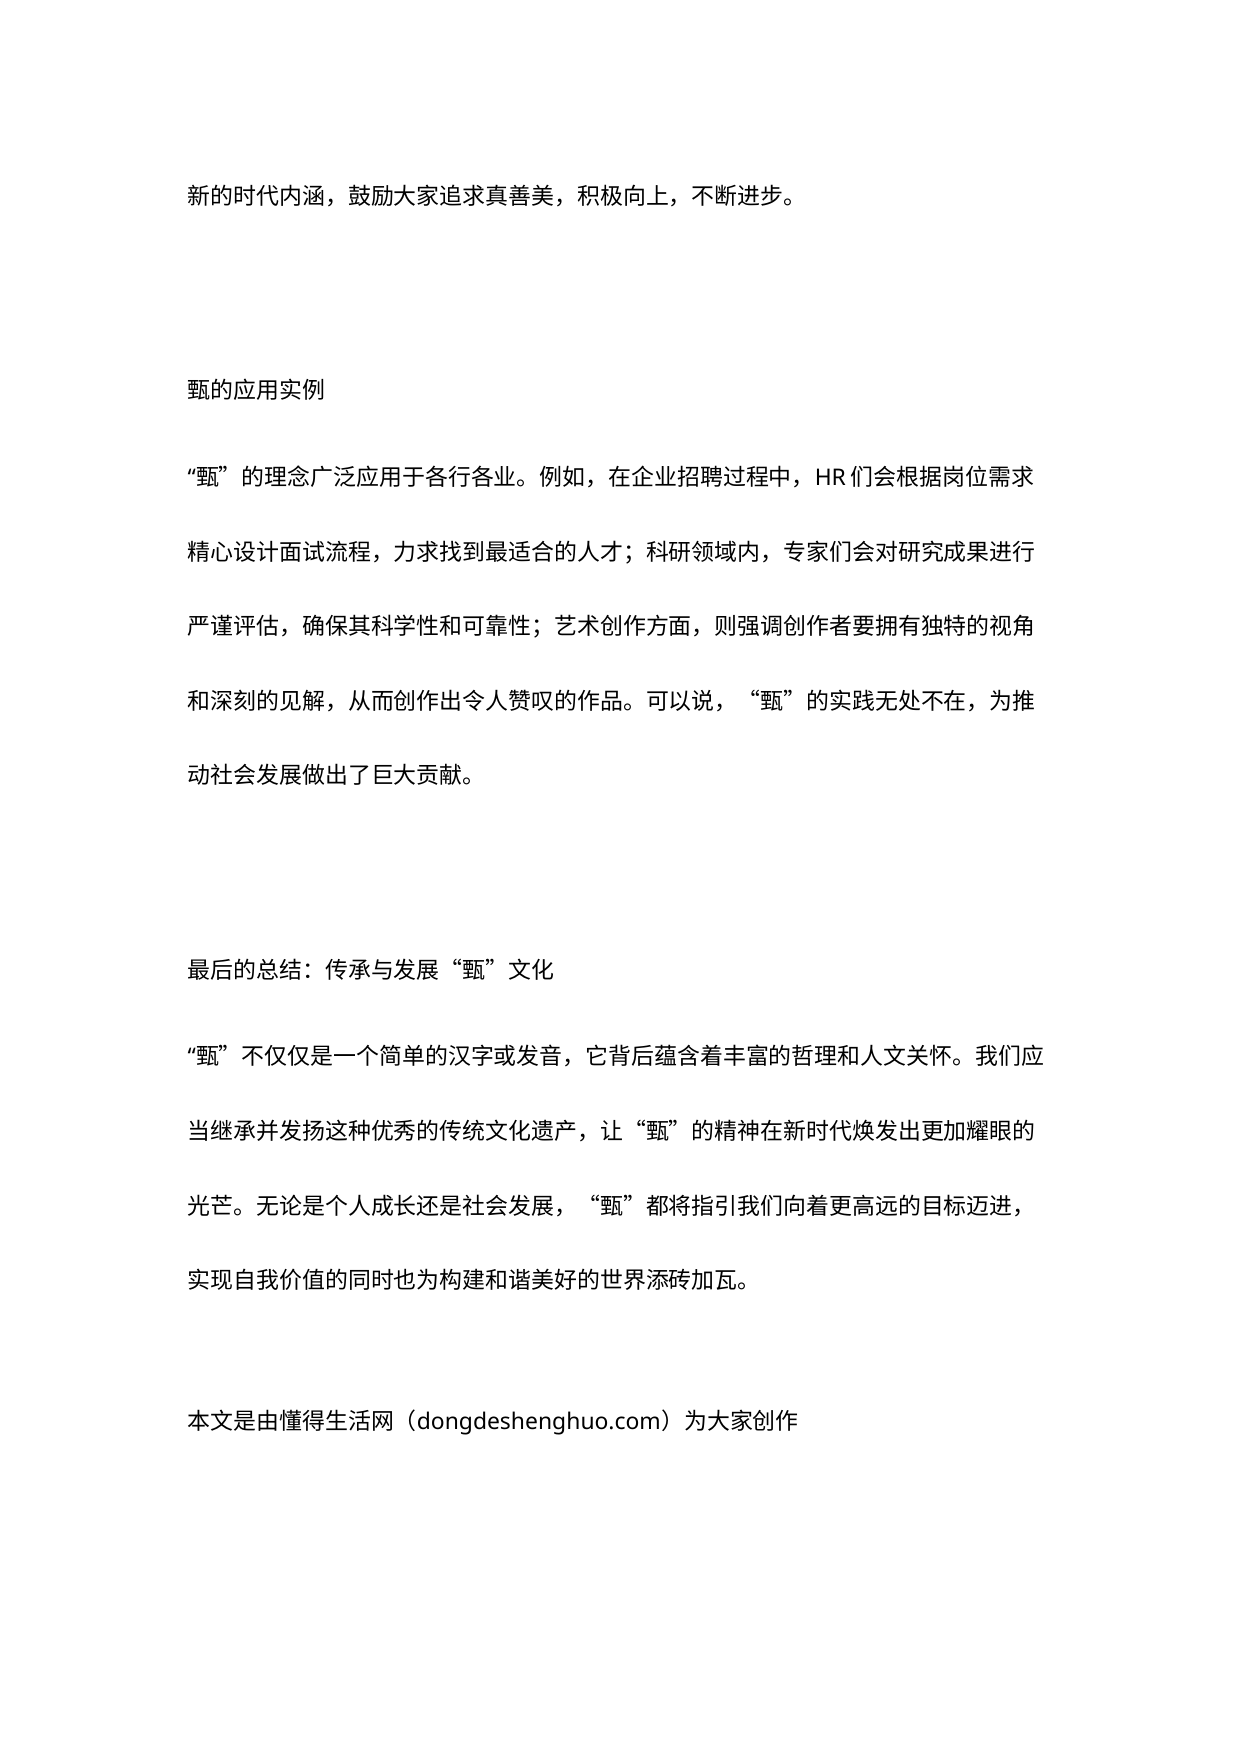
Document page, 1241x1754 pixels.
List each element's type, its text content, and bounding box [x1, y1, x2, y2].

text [187, 162, 1053, 227]
text “甄”的理念广泛应用于各行各业。例如，在企业招聘过程中，HR们会根据岗位需求精心设计面试流程，力求找到最适合的人才；科研领域内，专家们会对研究成果进行严谨评估，确保其科学性和可靠性；艺术创作方面，则强调创作者要拥有独特的视角和深刻的见解，从而创作出令人赞叹的作品。可以说，“甄”的实践无处不在，为推动社会发展做出了巨大贡献。 [187, 443, 1053, 807]
text 最后的总结：传承与发展“甄”文化 [187, 936, 1053, 1001]
text “甄”不仅仅是一个简单的汉字或发音，它背后蕴含着丰富的哲理和人文关怀。我们应当继承并发扬这种优秀的传统文化遗产，让“甄”的精神在新时代焕发出更加耀眼的光芒。无论是个人成长还是社会发展，“甄”都将指引我们向着更高远的目标迈进，实现自我价值的同时也为构建和谐美好的世界添砖加瓦。 [187, 1022, 1053, 1311]
text 本文是由懂得生活网（dongdeshenghuo.com）为大家创作 [187, 1387, 1053, 1452]
text 甄的应用实例 [187, 356, 1053, 421]
